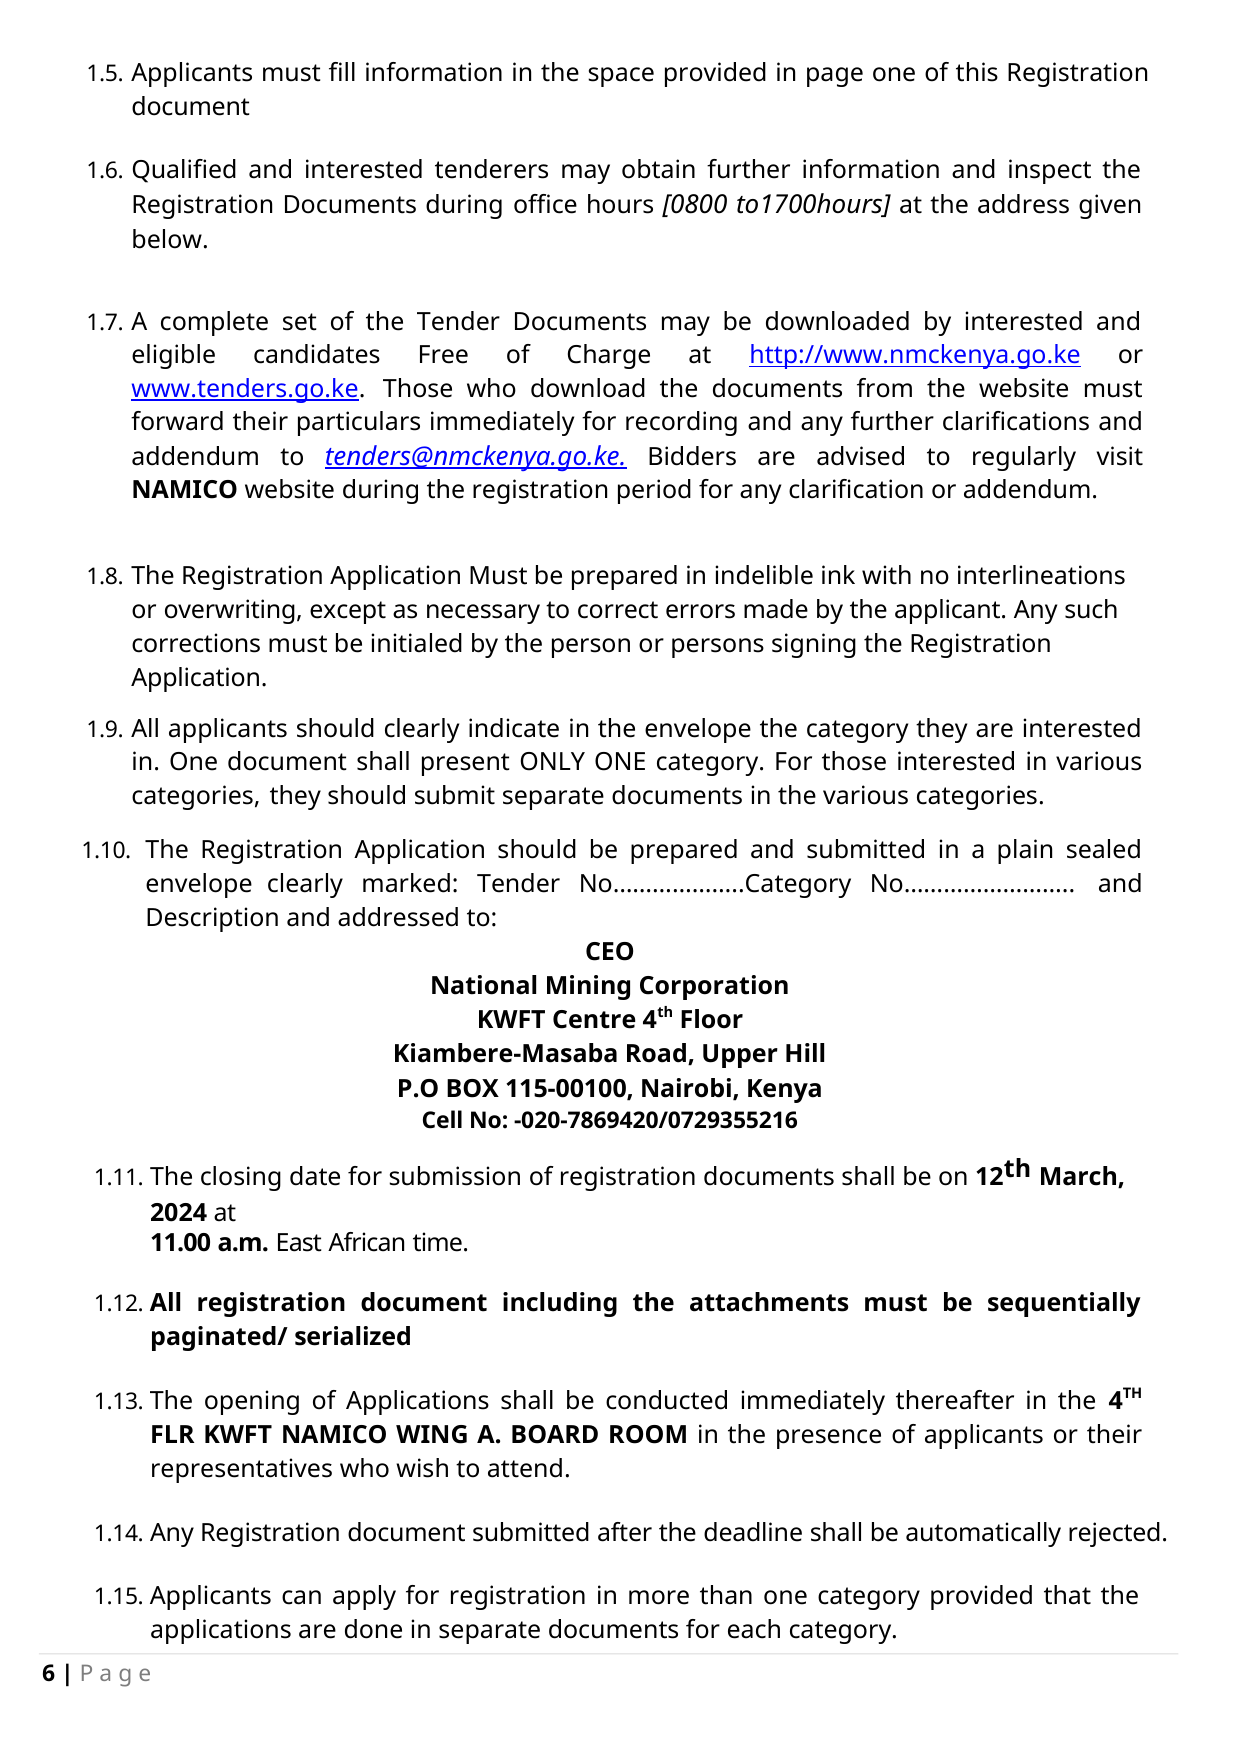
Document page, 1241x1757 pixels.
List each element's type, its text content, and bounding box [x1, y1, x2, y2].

list Qualified and interested tenderers may obtain further information and inspect the Registration Documents during office hours [0800 to1700hours] at the address given below. [86, 152, 1142, 256]
text 11.00 a.m. East African time. [150, 1228, 1188, 1257]
list The Registration Application should be prepared and submitted in a plain sealed envelope clearly marked: Tender No………………..Category No…………………….. and Description and addressed to: [81, 832, 1143, 934]
list The Registration Application Must be prepared in indelible ink with no interlineations or overwriting, except as necessary to correct errors made by the applicant. Any such corrections must be initialed by the person or persons signing the Registration Application. [86, 557, 1142, 694]
list The opening of Applications shall be conducted immediately thereafter in the 4TH FLR KWFT NAMICO WING A. BOARD ROOM in the presence of applicants or their representatives who wish to attend. [94, 1383, 1142, 1485]
text Cell No: -020-7869420/0729355216 [31, 1104, 1188, 1136]
list All registration document including the attachments must be sequentially paginated/ serialized [94, 1285, 1142, 1353]
list A complete set of the Tender Documents may be downloaded by interested and eligible candidates Free of Charge at http://www.nmckenya.go.ke or www.tenders.go.ke. Those who download the documents from the website must forward their particulars immediately for recording and any further clarifications and addendum to tenders@nmckenya.go.ke. Bidders are advised to regularly visit NAMICO website during the registration period for any clarification or addendum. [86, 304, 1143, 506]
text P.O BOX 115-00100, Nairobi, Kenya [31, 1070, 1188, 1104]
list The closing date for submission of registration documents shall be on 12th March, 2024 at [94, 1157, 1188, 1228]
text Kiambere-Masaba Road, Upper Hill [31, 1036, 1188, 1070]
text KWFT Centre 4th Floor [31, 1002, 1188, 1036]
list Applicants must fill information in the space provided in page one of this Registration document [86, 54, 1151, 122]
text National Mining Corporation [31, 968, 1188, 1002]
list Any Registration document submitted after the deadline shall be automatically rejected. [94, 1514, 1188, 1548]
list All applicants should clearly indicate in the envelope the category they are interested in. One document shall present ONLY ONE category. For those interested in various categories, they should submit separate documents in the various categories. [86, 711, 1142, 811]
list Applicants can apply for registration in more than one category provided that the applications are done in separate documents for each category. [94, 1578, 1141, 1646]
text CEO [31, 934, 1188, 968]
